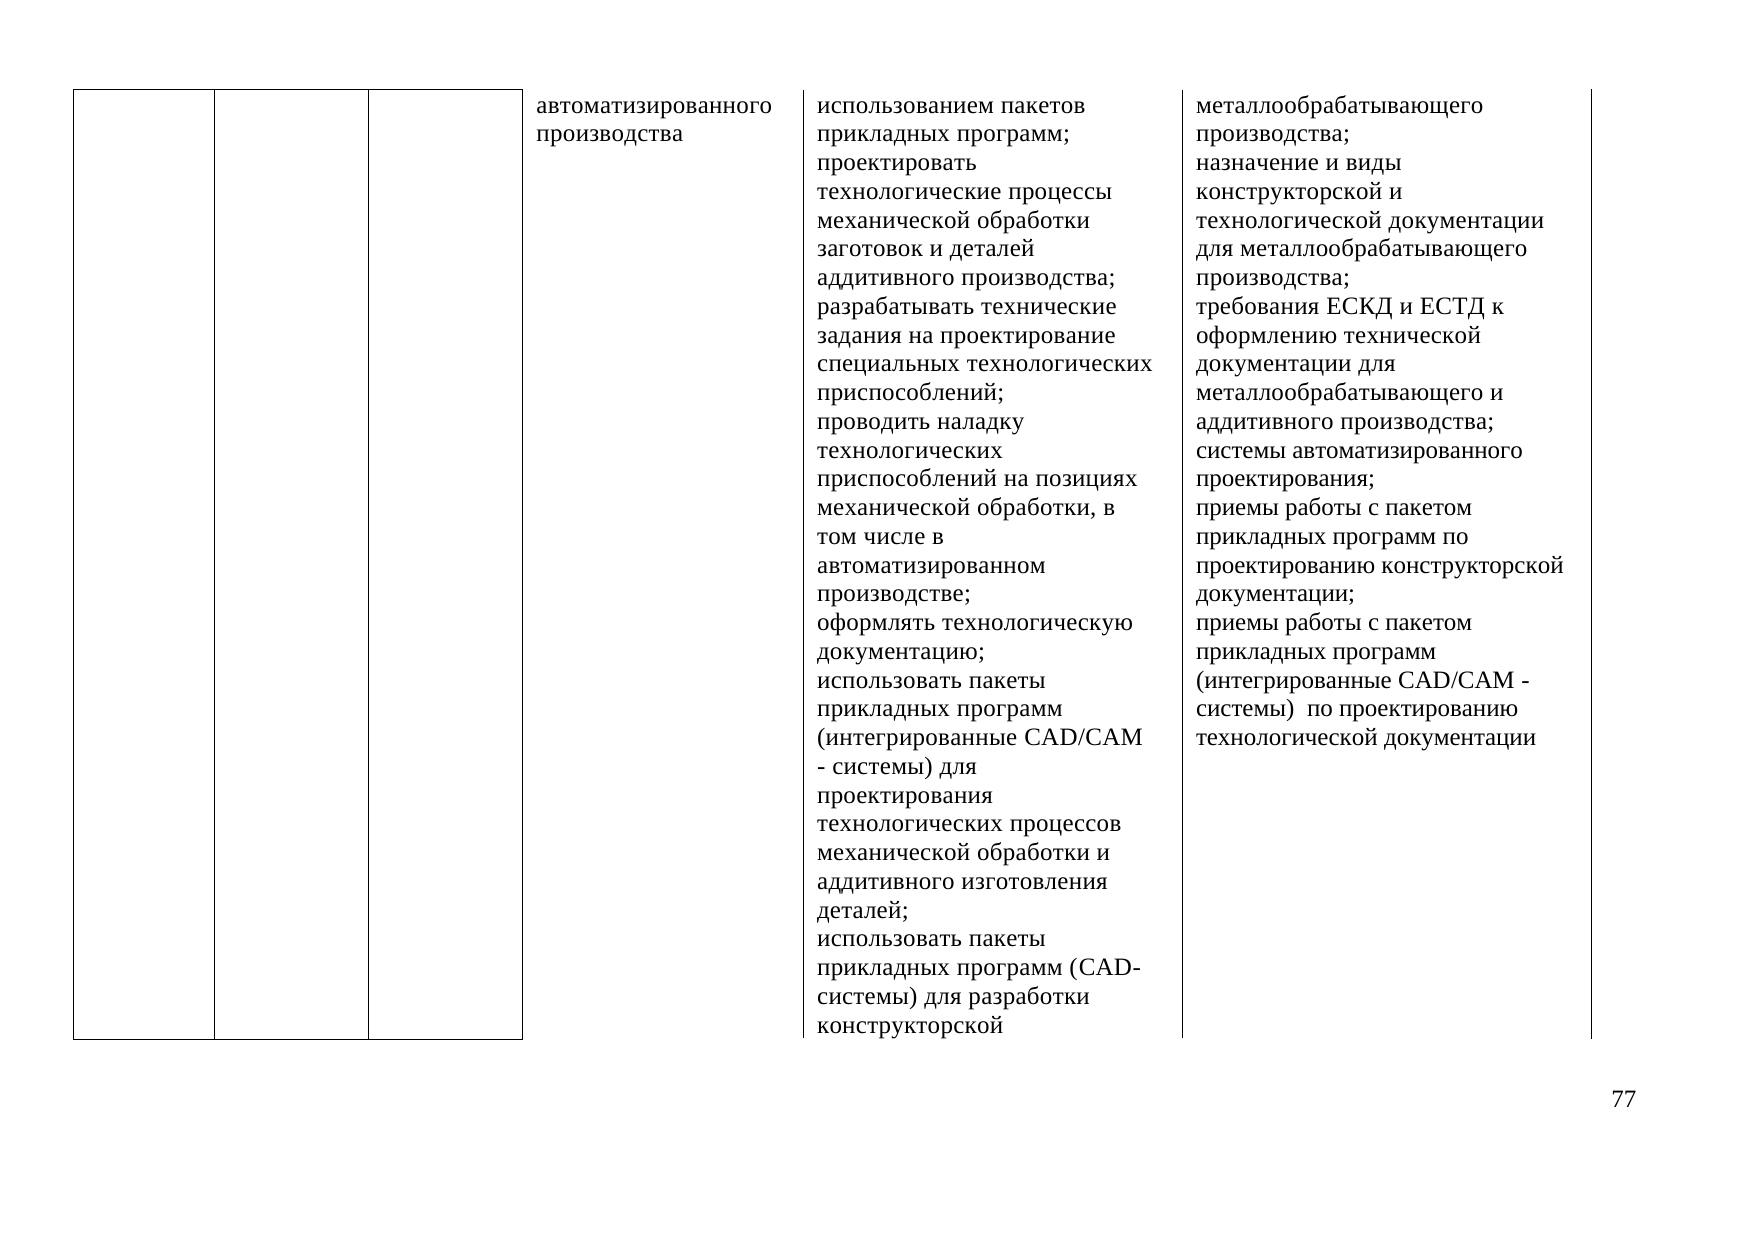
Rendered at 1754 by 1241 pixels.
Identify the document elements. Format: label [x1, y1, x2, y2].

table_cell [1183, 89, 1591, 1038]
table_cell [804, 89, 1182, 1038]
table_cell [523, 89, 803, 1038]
